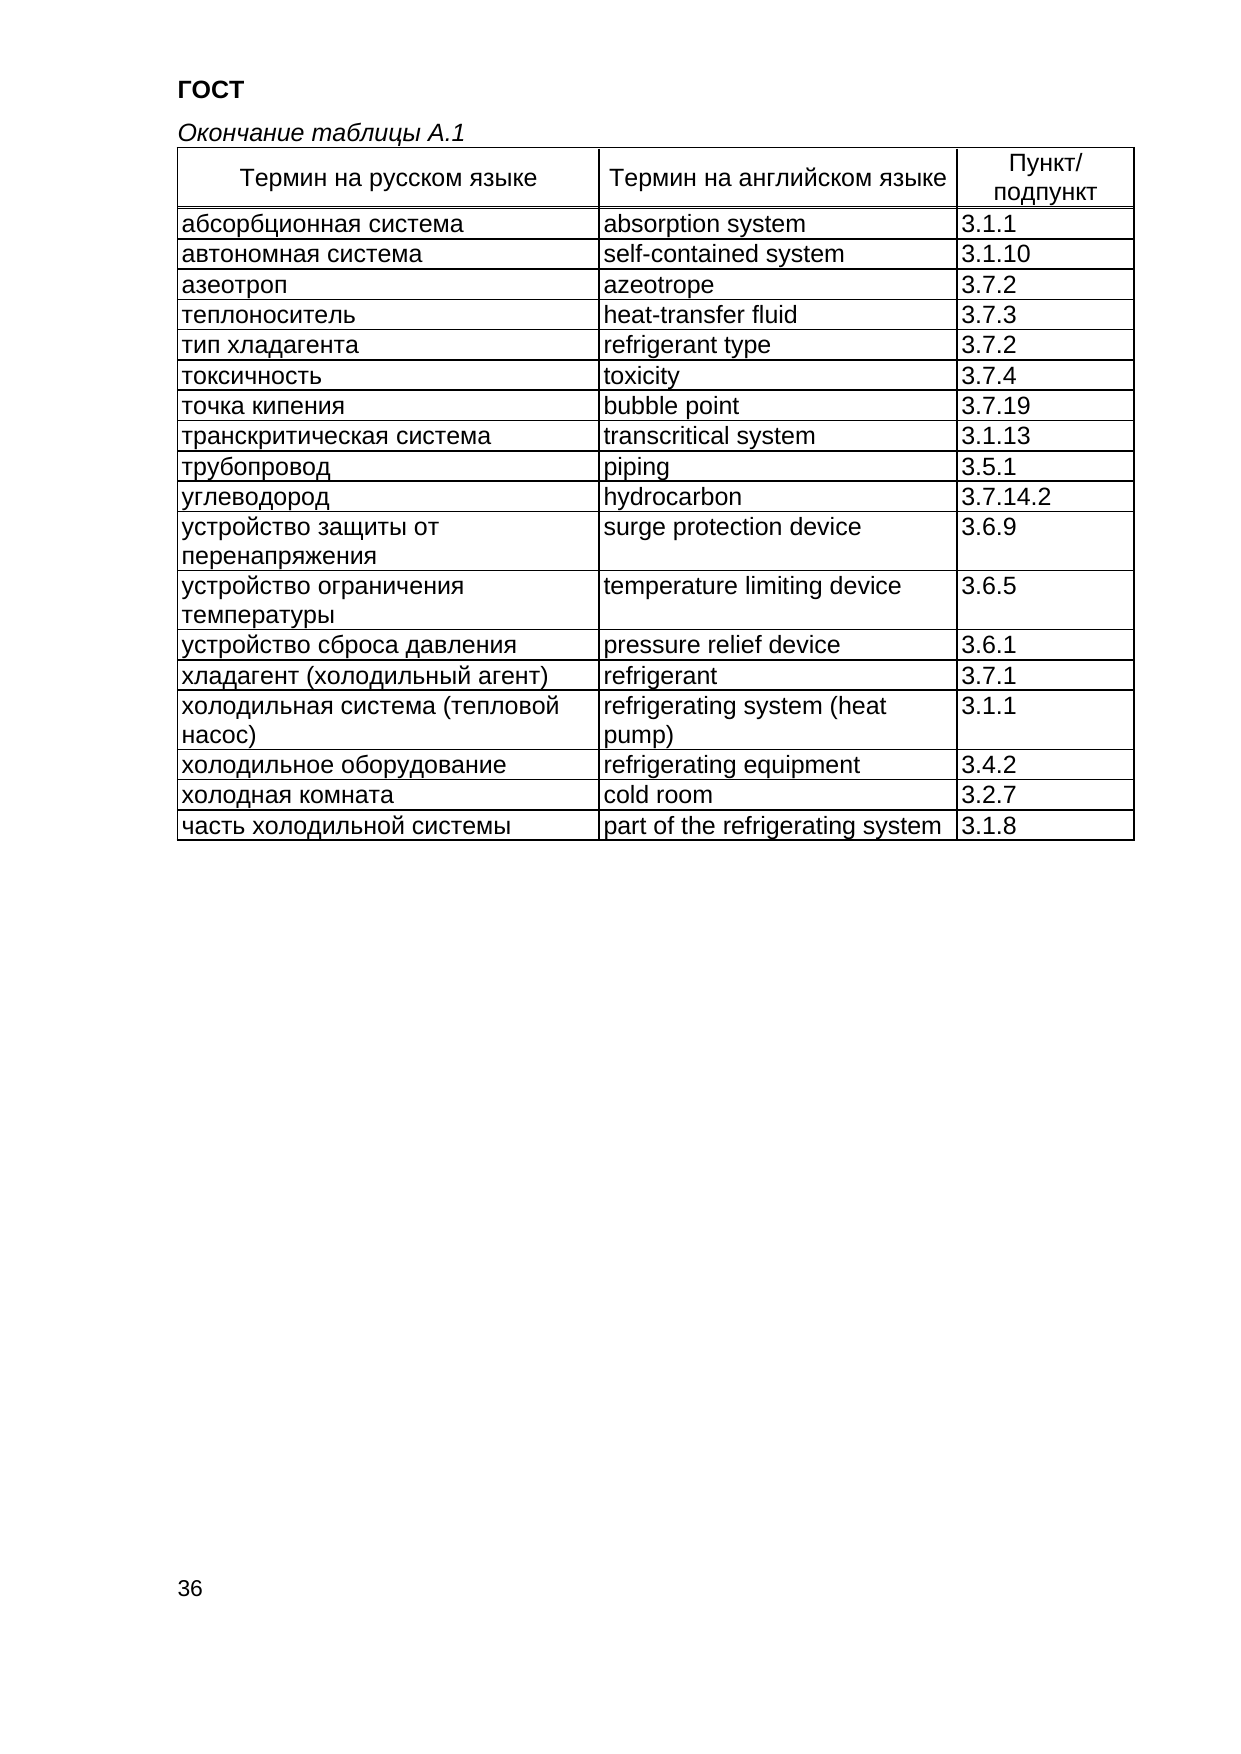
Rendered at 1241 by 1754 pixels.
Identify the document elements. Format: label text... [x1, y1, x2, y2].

table_cell 3.1.1 [958, 691, 1133, 748]
table_header Термин на русском языке [178, 148, 599, 206]
table_cell 3.6.5 [958, 571, 1133, 629]
table_cell 3.6.9 [958, 512, 1133, 570]
table_cell temperature limiting device [600, 571, 956, 629]
text Окончание таблицы A.1 [177, 118, 1163, 147]
table_cell surge protection device [600, 512, 956, 570]
table_header Термин на английском языке [600, 148, 957, 206]
